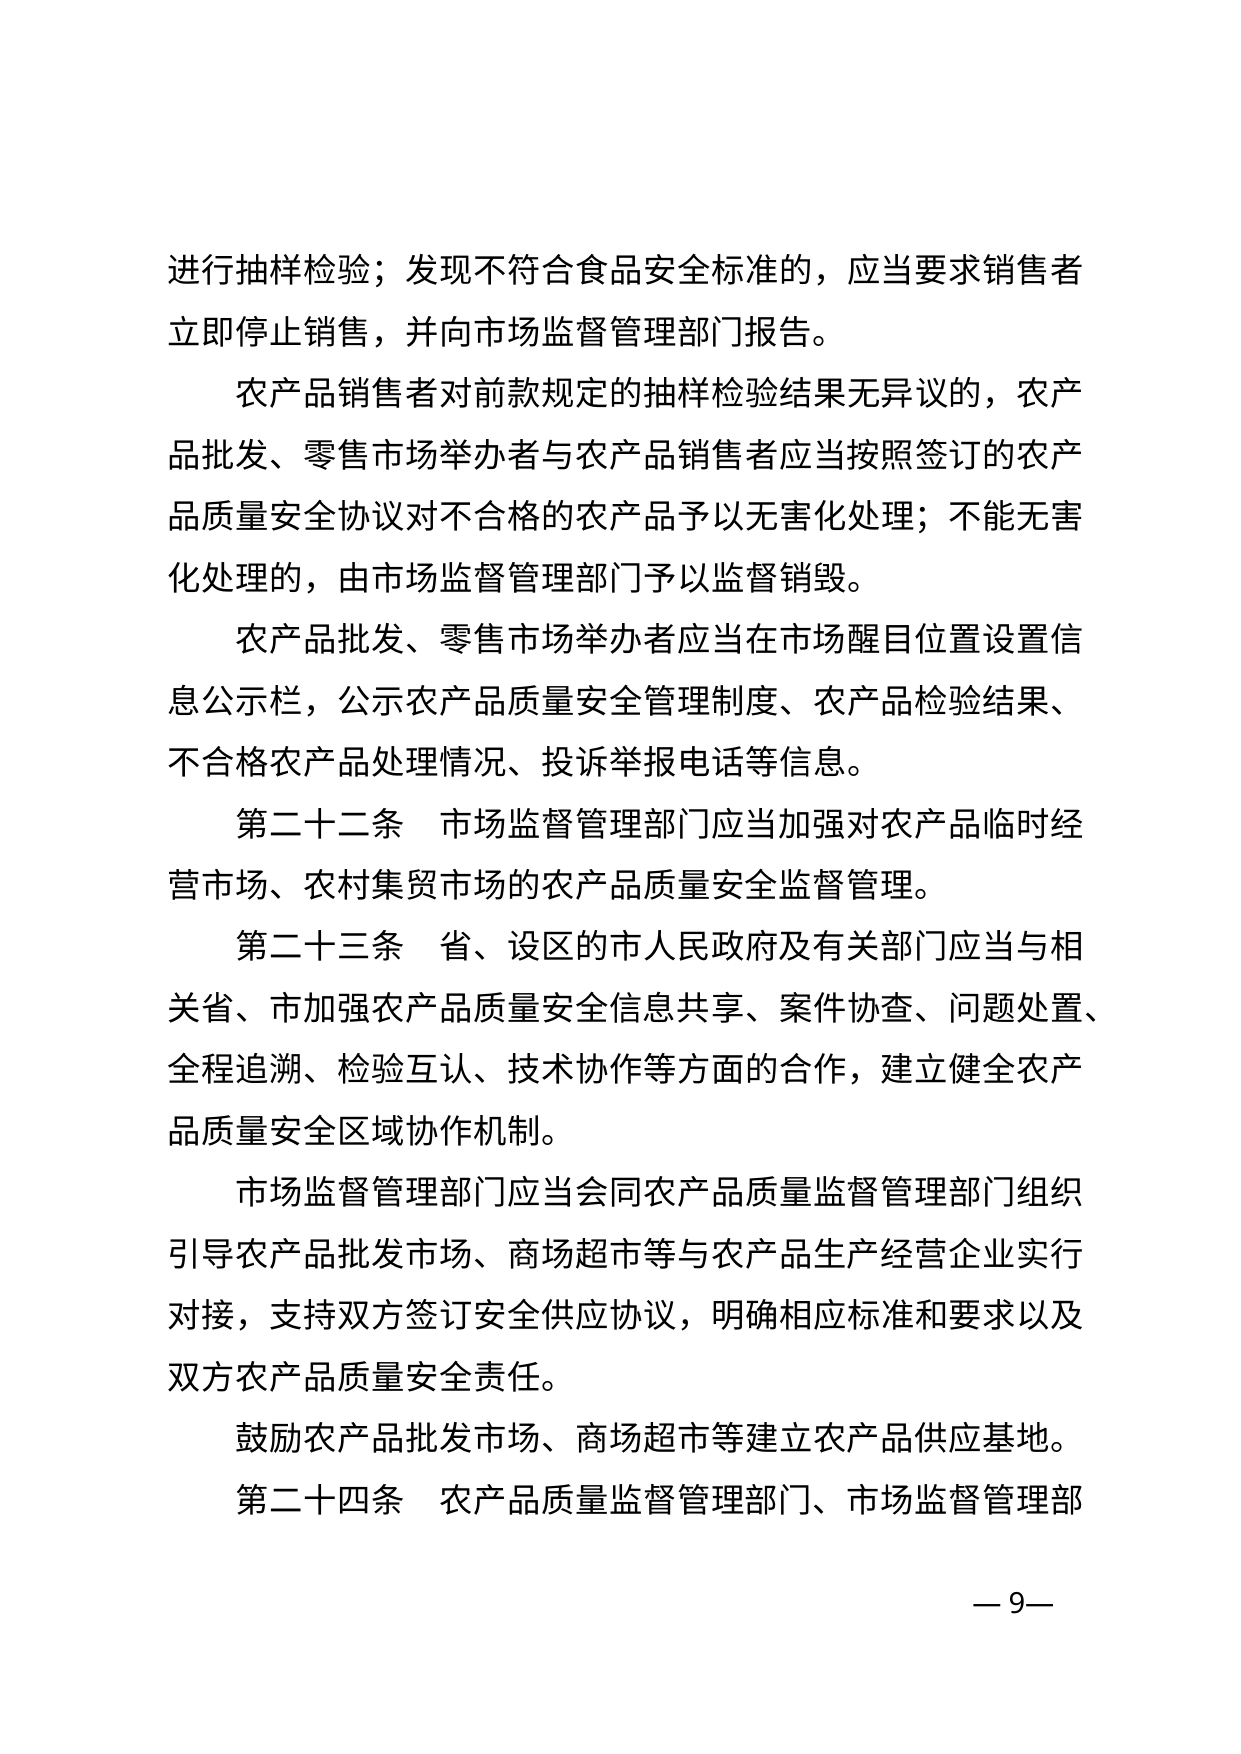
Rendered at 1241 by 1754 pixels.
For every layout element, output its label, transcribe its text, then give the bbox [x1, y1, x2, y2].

text 鼓励农产品批发市场、商场超市等建立农产品供应基地。 [168, 1405, 1084, 1467]
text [168, 1467, 1084, 1528]
text 第二十二条 市场监督管理部门应当加强对农产品临时经营市场、农村集贸市场的农产品质量安全监督管理。 [168, 791, 1084, 914]
text 第二十三条 省、设区的市人民政府及有关部门应当与相关省、市加强农产品质量安全信息共享、案件协查、问题处置、全程追溯、检验互认、技术协作等方面的合作，建立健全农产品质量安全区域协作机制。 [168, 914, 1084, 1159]
text 市场监督管理部门应当会同农产品质量监督管理部门组织引导农产品批发市场、商场超市等与农产品生产经营企业实行对接，支持双方签订安全供应协议，明确相应标准和要求以及双方农产品质量安全责任。 [168, 1159, 1084, 1405]
text 农产品销售者对前款规定的抽样检验结果无异议的，农产品批发、零售市场举办者与农产品销售者应当按照签订的农产品质量安全协议对不合格的农产品予以无害化处理；不能无害化处理的，由市场监督管理部门予以监督销毁。 [168, 361, 1084, 606]
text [168, 238, 1084, 361]
text 农产品批发、零售市场举办者应当在市场醒目位置设置信息公示栏，公示农产品质量安全管理制度、农产品检验结果、不合格农产品处理情况、投诉举报电话等信息。 [168, 606, 1084, 791]
